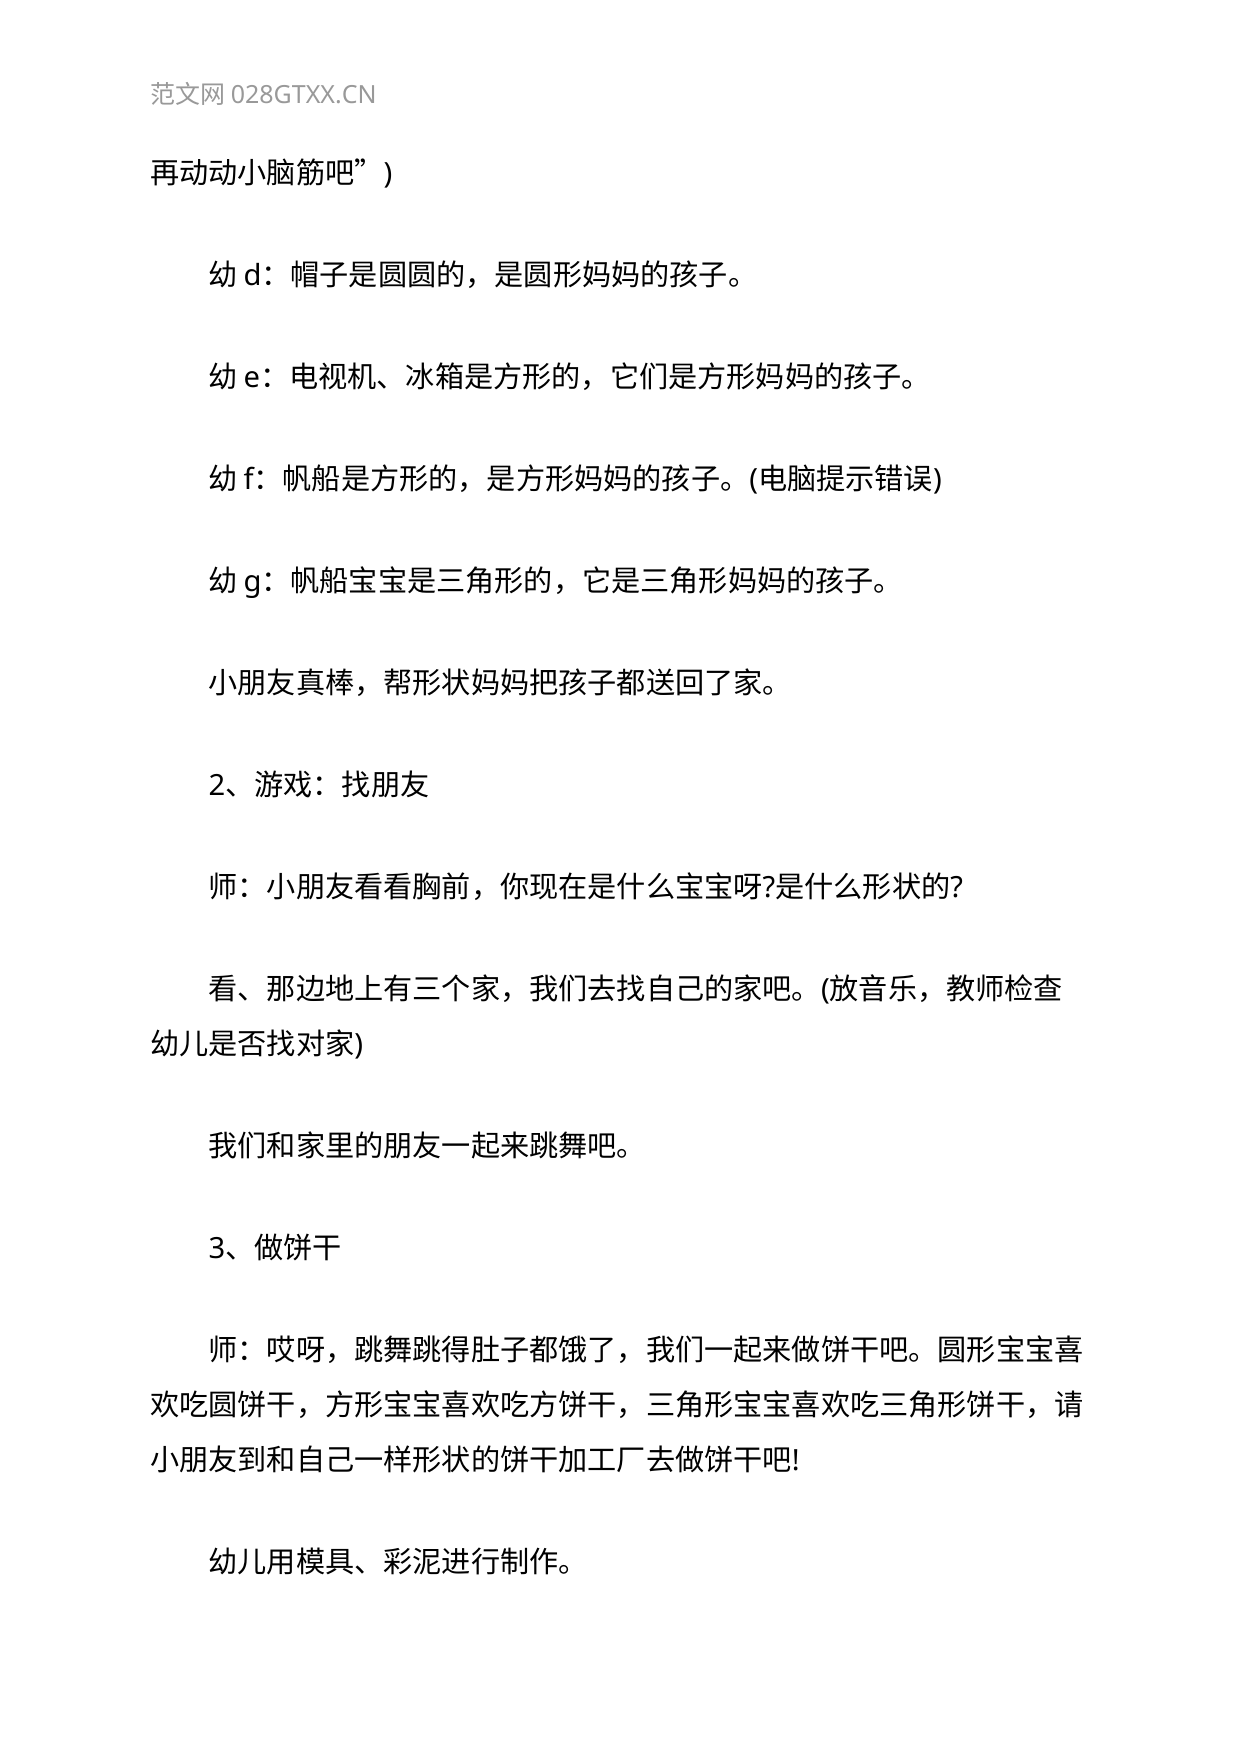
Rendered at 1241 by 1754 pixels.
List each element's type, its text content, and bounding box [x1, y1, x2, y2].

text 看、那边地上有三个家，我们去找自己的家吧。(放音乐，教师检查幼儿是否找对家) [150, 966, 1090, 1063]
text 师：小朋友看看胸前，你现在是什么宝宝呀?是什么形状的? [150, 864, 1090, 906]
text 幼g：帆船宝宝是三角形的，它是三角形妈妈的孩子。 [150, 558, 1090, 600]
text 我们和家里的朋友一起来跳舞吧。 [150, 1123, 1090, 1165]
text 师：哎呀，跳舞跳得肚子都饿了，我们一起来做饼干吧。圆形宝宝喜欢吃圆饼干，方形宝宝喜欢吃方饼干，三角形宝宝喜欢吃三角形饼干，请小朋友到和自己一样形状的饼干加工厂去做饼干吧! [150, 1326, 1090, 1478]
text 2、游戏：找朋友 [150, 762, 1090, 804]
text 3、做饼干 [150, 1224, 1090, 1267]
text 幼儿用模具、彩泥进行制作。 [150, 1538, 1090, 1580]
text 小朋友真棒，帮形状妈妈把孩子都送回了家。 [150, 660, 1090, 702]
text 幼f：帆船是方形的，是方形妈妈的孩子。(电脑提示错误) [150, 456, 1090, 498]
text 幼e：电视机、冰箱是方形的，它们是方形妈妈的孩子。 [150, 354, 1090, 396]
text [150, 150, 1090, 192]
text 幼d：帽子是圆圆的，是圆形妈妈的孩子。 [150, 252, 1090, 294]
